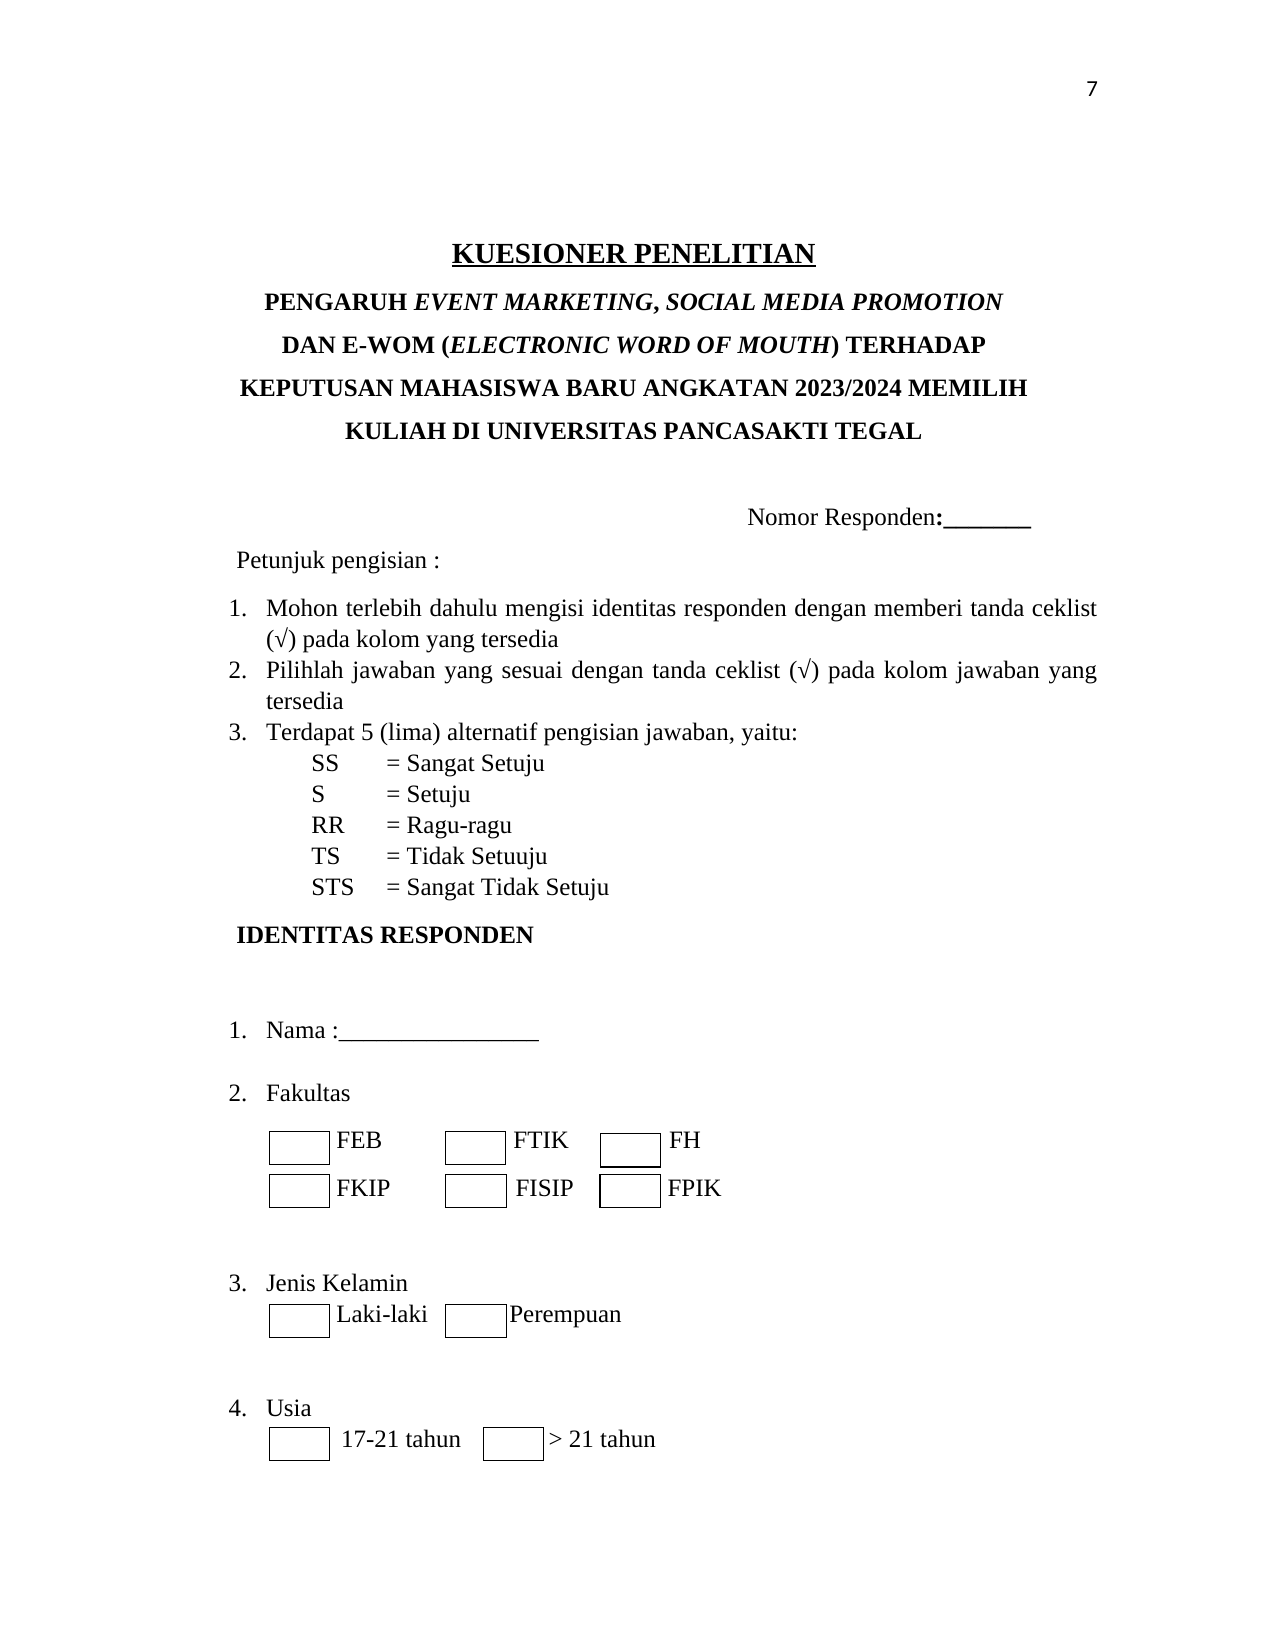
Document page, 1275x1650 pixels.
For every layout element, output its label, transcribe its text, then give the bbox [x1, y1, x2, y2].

list 17-21 tahun > 21 tahun [266, 1424, 1098, 1452]
list Jenis Kelamin [228, 1268, 1098, 1297]
list Laki-laki Perempuan [266, 1299, 1098, 1328]
text PENGARUH EVENT MARKETING, SOCIAL MEDIA PROMOTION DAN E-WOM (ELECTRONIC WORD OF MOUTH) TERHADAP KEPUTUSAN MAHASISWA BARU ANGKATAN 2023/2024 MEMILIH KULIAH DI UNIVERSITAS PANCASAKTI TEGAL [236, 287, 1031, 445]
list RR = Ragu-ragu [311, 810, 1098, 839]
text KUESIONER PENELITIAN [236, 236, 1031, 270]
list Usia [228, 1393, 1098, 1421]
list Fakultas [228, 1078, 1098, 1106]
text Petunjuk pengisian : [236, 545, 1098, 574]
list TS = Tidak Setuuju [311, 841, 1098, 870]
list Pilihlah jawaban yang sesuai dengan tanda ceklist (√) pada kolom jawaban yang tersedia [228, 655, 1098, 715]
text FKIP FISIP FPIK [236, 1173, 1098, 1202]
list Nama :________________ [228, 1016, 1098, 1044]
list STS = Sangat Tidak Setuju [311, 872, 1098, 901]
list S = Setuju [311, 779, 1098, 808]
list SS = Sangat Setuju [311, 748, 1098, 777]
list Terdapat 5 (lima) alternatif pengisian jawaban, yaitu: [228, 717, 1098, 746]
text Nomor Responden:_______ [236, 502, 1031, 531]
text FEB FTIK FH [236, 1125, 1098, 1154]
list Mohon terlebih dahulu mengisi identitas responden dengan memberi tanda ceklist (√) pada kolom yang tersedia [228, 593, 1098, 653]
text IDENTITAS RESPONDEN [236, 920, 1098, 949]
